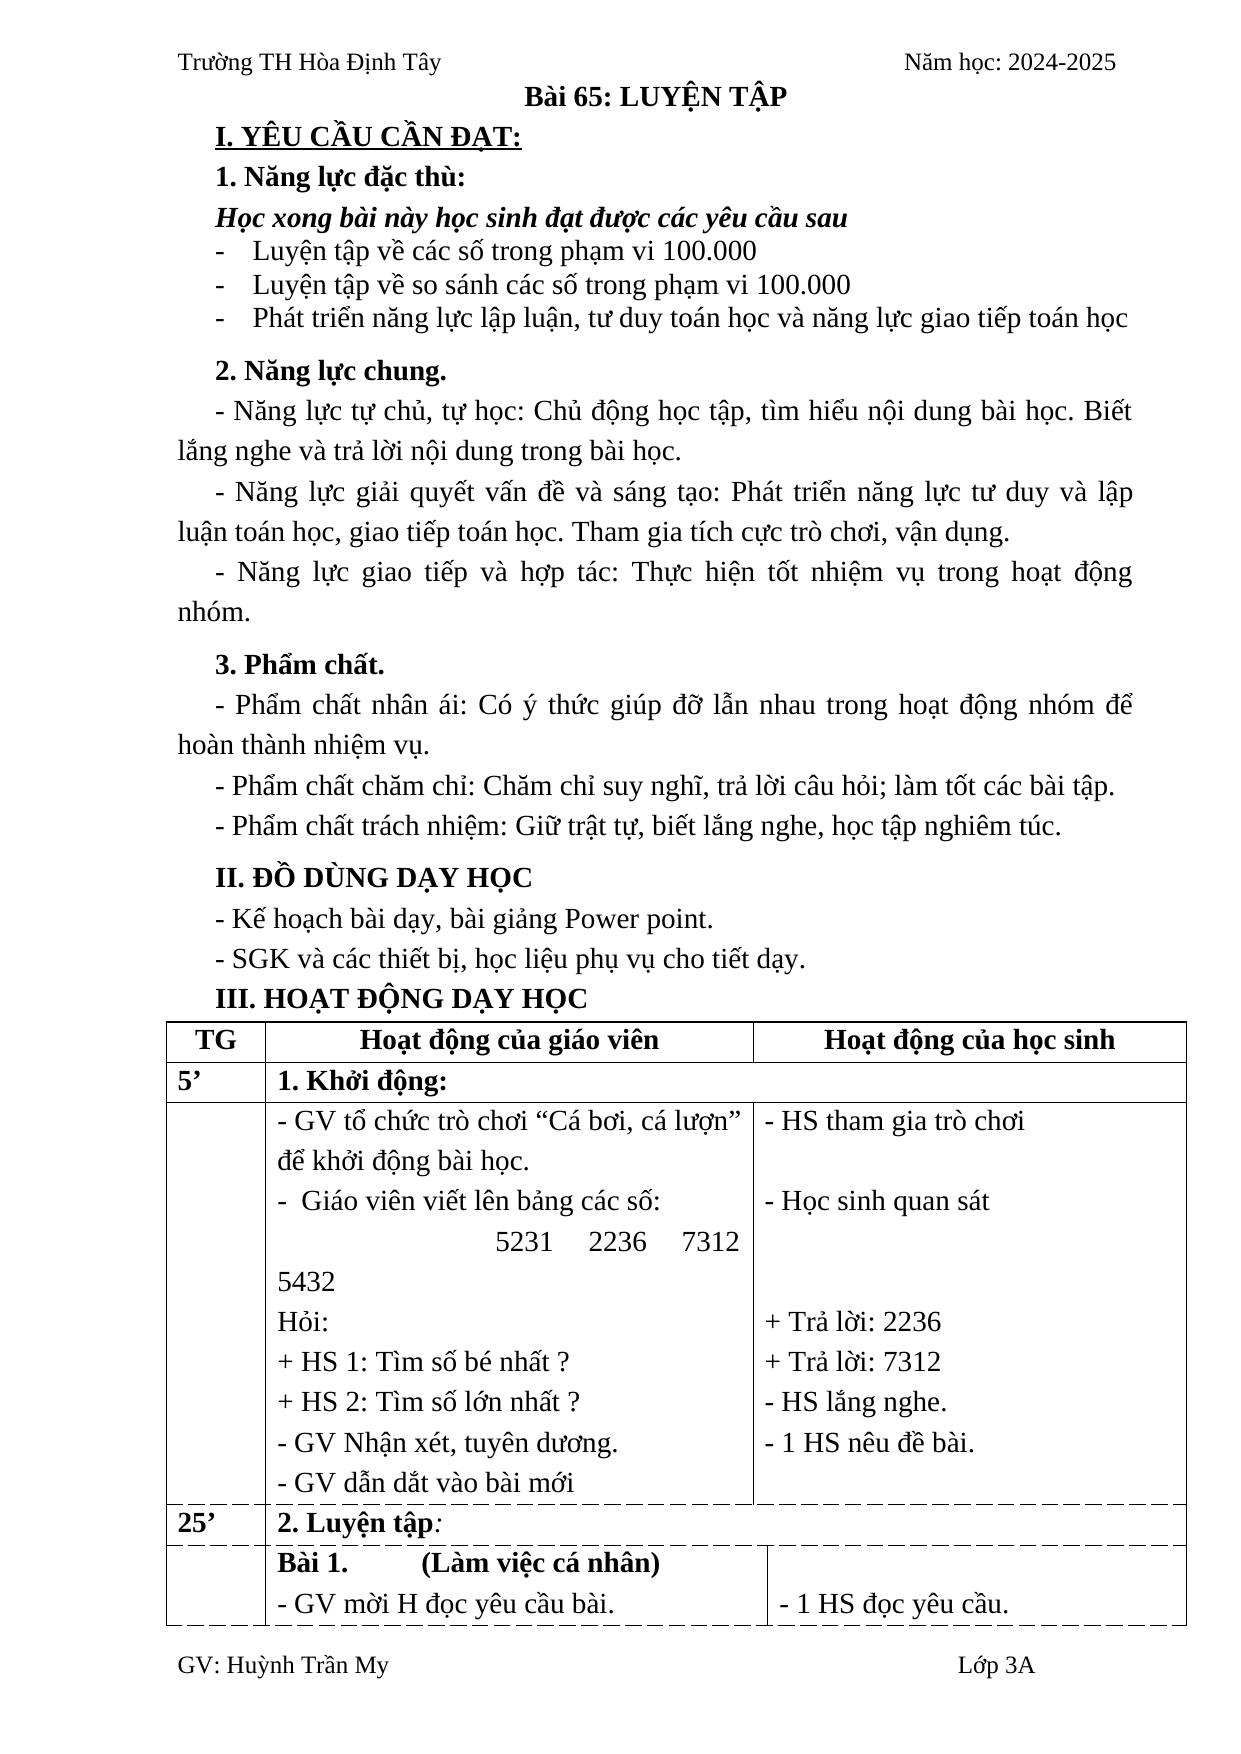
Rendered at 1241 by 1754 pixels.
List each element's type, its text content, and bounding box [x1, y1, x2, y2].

table_cell - HS tham gia trò chơi - Học sinh quan sát + Trả lời: 2236 + Trả lời: 7312 - HS lắng nghe. - 1 HS nêu đề bài. [754, 1103, 1186, 1504]
text 3. Phẩm chất. [177, 647, 1134, 681]
text I. YÊU CẦU CẦN ĐẠT: [177, 119, 1134, 153]
table_cell [167, 1545, 265, 1625]
list Phát triển năng lực lập luận, tư duy toán học và năng lực giao tiếp toán học [215, 300, 1134, 334]
table_cell 1. Khởi động: [266, 1063, 1186, 1102]
text - Phẩm chất nhân ái: Có ý thức giúp đỡ lẫn nhau trong hoạt động nhóm để hoàn thành nhiệm vụ. [177, 687, 1134, 761]
table_cell [167, 1103, 265, 1504]
table_cell - GV tổ chức trò chơi “Cá bơi, cá lượn” để khởi động bài học. - Giáo viên viết lên bảng các số: 5231 2236 7312 5432 Hỏi: + HS 1: Tìm số bé nhất ? + HS 2: Tìm số lớn nhất ? - GV Nhận xét, tuyên dương. - GV dẫn dắt vào bài mới [266, 1103, 753, 1504]
text - Năng lực giải quyết vấn đề và sáng tạo: Phát triển năng lực tư duy và lập luận toán học, giao tiếp toán học. Tham gia tích cực trò chơi, vận dụng. [177, 474, 1134, 547]
text Học xong bài này học sinh đạt được các yêu cầu sau [177, 200, 1134, 233]
text - SGK và các thiết bị, học liệu phụ vụ cho tiết dạy. [177, 941, 1134, 974]
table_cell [768, 1545, 1186, 1625]
table_cell 5’ [167, 1063, 265, 1102]
table_header Hoạt động của giáo viên [266, 1023, 753, 1062]
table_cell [266, 1545, 767, 1625]
table_cell 2. Luyện tập: [266, 1504, 1186, 1544]
text - Năng lực tự chủ, tự học: Chủ động học tập, tìm hiểu nội dung bài học. Biết lắng nghe và trả lời nội dung trong bài học. [177, 393, 1134, 467]
table_cell 25’ [167, 1504, 265, 1544]
text 1. Năng lực đặc thù: [177, 159, 1134, 193]
text 2. Năng lực chung. [177, 353, 1134, 387]
text - Năng lực giao tiếp và hợp tác: Thực hiện tốt nhiệm vụ trong hoạt động nhóm. [177, 554, 1134, 628]
text - Phẩm chất trách nhiệm: Giữ trật tự, biết lắng nghe, học tập nghiêm túc. [177, 808, 1134, 841]
table_header Hoạt động của học sinh [754, 1023, 1186, 1062]
table_header TG [167, 1023, 265, 1062]
text III. HOẠT ĐỘNG DẠY HỌC [177, 981, 1134, 1015]
list Luyện tập về các số trong phạm vi 100.000 [215, 233, 1134, 267]
text - Kế hoạch bài dạy, bài giảng Power point. [177, 901, 1134, 934]
text - Phẩm chất chăm chỉ: Chăm chỉ suy nghĩ, trả lời câu hỏi; làm tốt các bài tập. [177, 768, 1134, 801]
text II. ĐỒ DÙNG DẠY HỌC [177, 861, 1134, 894]
text Bài 65: LUYỆN TẬP [177, 79, 1134, 113]
list Luyện tập về so sánh các số trong phạm vi 100.000 [215, 267, 1134, 300]
